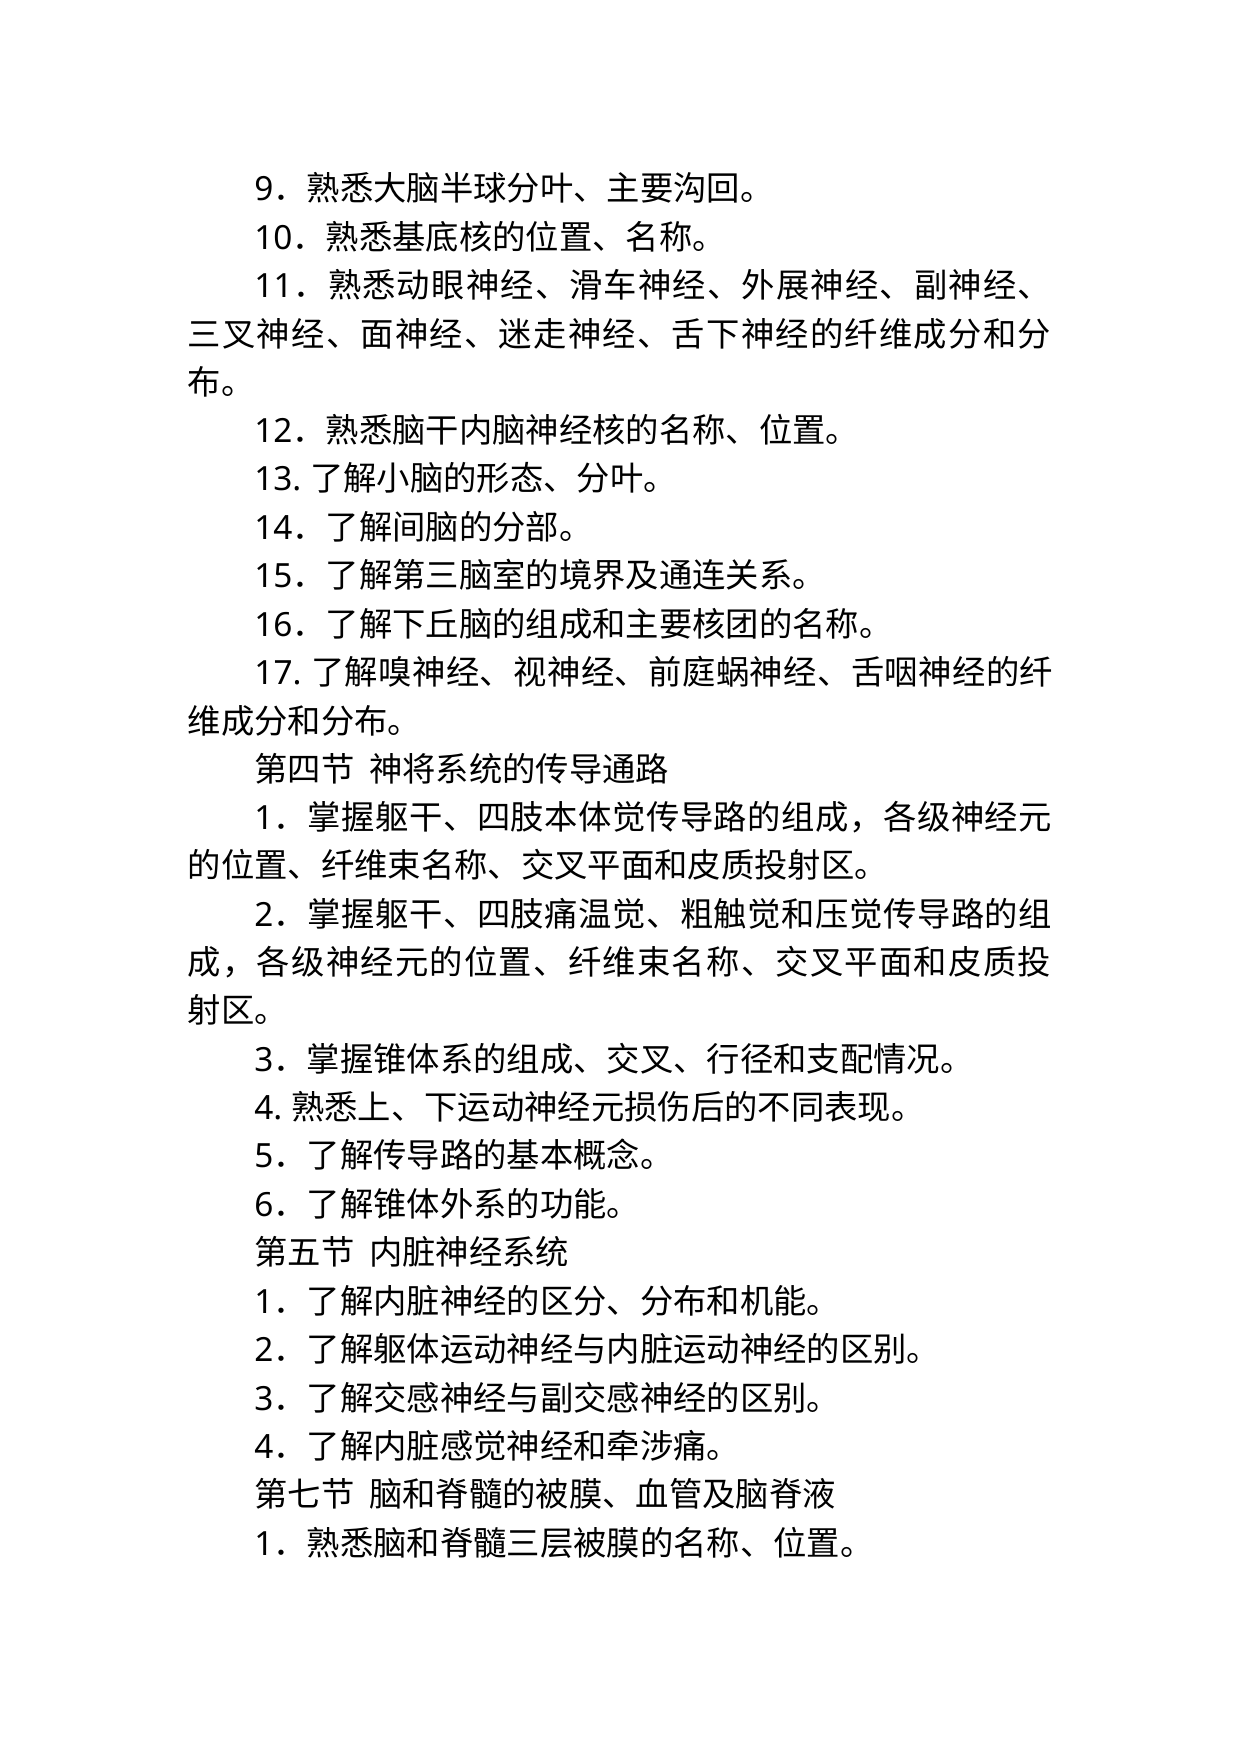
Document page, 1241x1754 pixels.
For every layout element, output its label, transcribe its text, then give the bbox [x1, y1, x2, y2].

text 4. 熟悉上、下运动神经元损伤后的不同表现。 [187, 1081, 1053, 1129]
text 9．熟悉大脑半球分叶、主要沟回。 [187, 162, 1053, 210]
text 1．掌握躯干、四肢本体觉传导路的组成，各级神经元的位置、纤维束名称、交叉平面和皮质投射区。 [187, 791, 1053, 887]
text 5．了解传导路的基本概念。 [187, 1129, 1053, 1178]
text 第五节 内脏神经系统 [187, 1226, 1053, 1274]
text 2．掌握躯干、四肢痛温觉、粗触觉和压觉传导路的组成，各级神经元的位置、纤维束名称、交叉平面和皮质投射区。 [187, 887, 1053, 1032]
text 14．了解间脑的分部。 [187, 501, 1053, 549]
text 第七节 脑和脊髓的被膜、血管及脑脊液 [187, 1468, 1053, 1516]
text 16．了解下丘脑的组成和主要核团的名称。 [187, 597, 1053, 646]
text 17. 了解嗅神经、视神经、前庭蜗神经、舌咽神经的纤维成分和分布。 [187, 646, 1053, 743]
text 10．熟悉基底核的位置、名称。 [187, 210, 1053, 259]
text 第四节 神将系统的传导通路 [187, 743, 1053, 791]
text 15．了解第三脑室的境界及通连关系。 [187, 549, 1053, 597]
text 6．了解锥体外系的功能。 [187, 1178, 1053, 1226]
text 1．了解内脏神经的区分、分布和机能。 [187, 1274, 1053, 1323]
text 12．熟悉脑干内脑神经核的名称、位置。 [187, 404, 1053, 452]
text 1．熟悉脑和脊髓三层被膜的名称、位置。 [187, 1516, 1053, 1565]
text 3．掌握锥体系的组成、交叉、行径和支配情况。 [187, 1032, 1053, 1081]
text 11．熟悉动眼神经、滑车神经、外展神经、副神经、三叉神经、面神经、迷走神经、舌下神经的纤维成分和分布。 [187, 259, 1053, 404]
text 4．了解内脏感觉神经和牵涉痛。 [187, 1420, 1053, 1468]
text 2．了解躯体运动神经与内脏运动神经的区别。 [187, 1323, 1053, 1371]
text 3．了解交感神经与副交感神经的区别。 [187, 1371, 1053, 1420]
text 13. 了解小脑的形态、分叶。 [187, 452, 1053, 501]
